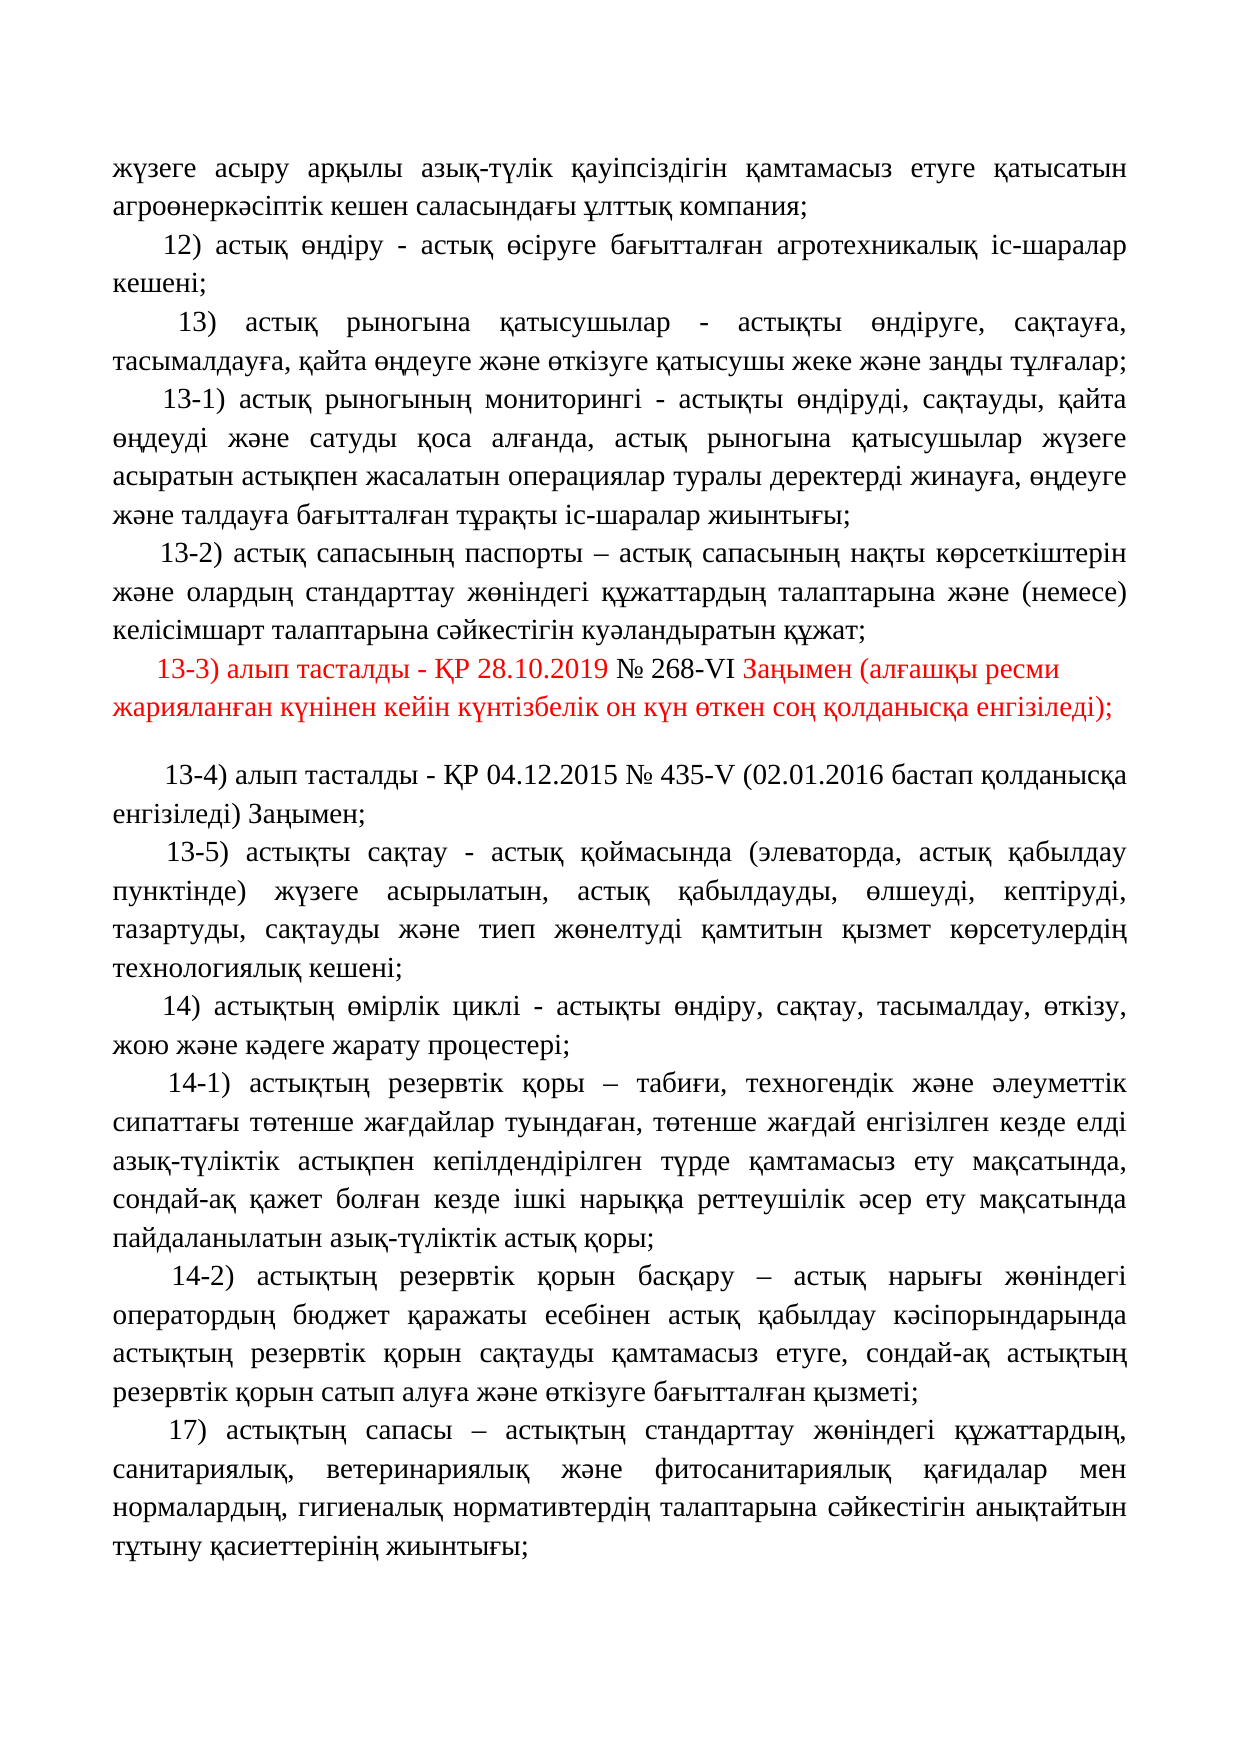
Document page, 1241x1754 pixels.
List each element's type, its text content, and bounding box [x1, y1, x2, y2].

text 14-1) астықтың резервтік қоры – табиғи, техногендік және әлеуметтік сипаттағы төтенше жағдайлар туындаған, төтенше жағдай енгізілген кезде елді азық-түліктік астықпен кепілдендірілген түрде қамтамасыз ету мақсатында, сондай-ақ қажет болған кезде ішкі нарыққа реттеушілік әсер ету мақсатында пайдаланылатын азық-түліктік астық қоры; [112, 1066, 1128, 1253]
text 12) астық өндiру - астық өсiруге бағытталған агротехникалық iс-шаралар кешенi; [112, 227, 1128, 299]
text 14-2) астықтың резервтік қорын басқару – астық нарығы жөніндегі оператордың бюджет қаражаты есебінен астық қабылдау кәсіпорындарында астықтың резервтік қорын сақтауды қамтамасыз етуге, сондай-ақ астықтың резервтік қорын сатып алуға және өткізуге бағытталған қызметі; [112, 1258, 1128, 1407]
text 13-5) астықты сақтау - астық қоймасында (элеваторда, астық қабылдау пунктiнде) жүзеге асырылатын, астық қабылдауды, өлшеудi, кептiрудi, тазартуды, сақтауды және тиеп жөнелтудi қамтитын қызмет көрсетулердiң технологиялық кешенi; [112, 834, 1128, 983]
text 13-2) астық сапасының паспорты – астық сапасының нақты көрсеткiштерiн және олардың стандарттау жөнiндегi құжаттардың талаптарына және (немесе) келiсiмшарт талаптарына сәйкестiгiн куәландыратын құжат; [112, 535, 1128, 646]
text 14) астықтың өмiрлiк циклi - астықты өндiру, сақтау, тасымалдау, өткiзу, жою және кәдеге жарату процестерi; [112, 988, 1128, 1061]
text 13) астық рыногына қатысушылар - астықты өндiруге, сақтауға, тасымалдауға, қайта өңдеуге және өткізуге қатысушы жеке және заңды тұлғалар; [112, 304, 1128, 376]
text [112, 150, 1128, 222]
text 13-1) астық рыногының мониторингi - астықты өндiрудi, сақтауды, қайта өңдеудi және сатуды қоса алғанда, астық рыногына қатысушылар жүзеге асыратын астықпен жасалатын операциялар туралы деректердi жинауға, өңдеуге және талдауға бағытталған тұрақты iс-шаралар жиынтығы; [112, 381, 1128, 530]
text 13-4) алып тасталды - ҚР 04.12.2015 № 435-V (02.01.2016 бастап қолданысқа енгізіледі) Заңымен; [112, 757, 1128, 829]
text 17) астықтың сапасы – астықтың стандарттау жөнiндегi құжаттардың, санитариялық, ветеринариялық және фитосанитариялық қағидалар мен нормалардың, гигиеналық нормативтердiң талаптарына сәйкестігін анықтайтын тұтыну қасиеттерiнiң жиынтығы; [112, 1412, 1128, 1562]
text 13-3) алып тасталды - ҚР 28.10.2019 № 268-VI Заңымен (алғашқы ресми жарияланған күнінен кейін күнтізбелік он күн өткен соң қолданысқа енгізіледі); [112, 651, 1128, 753]
